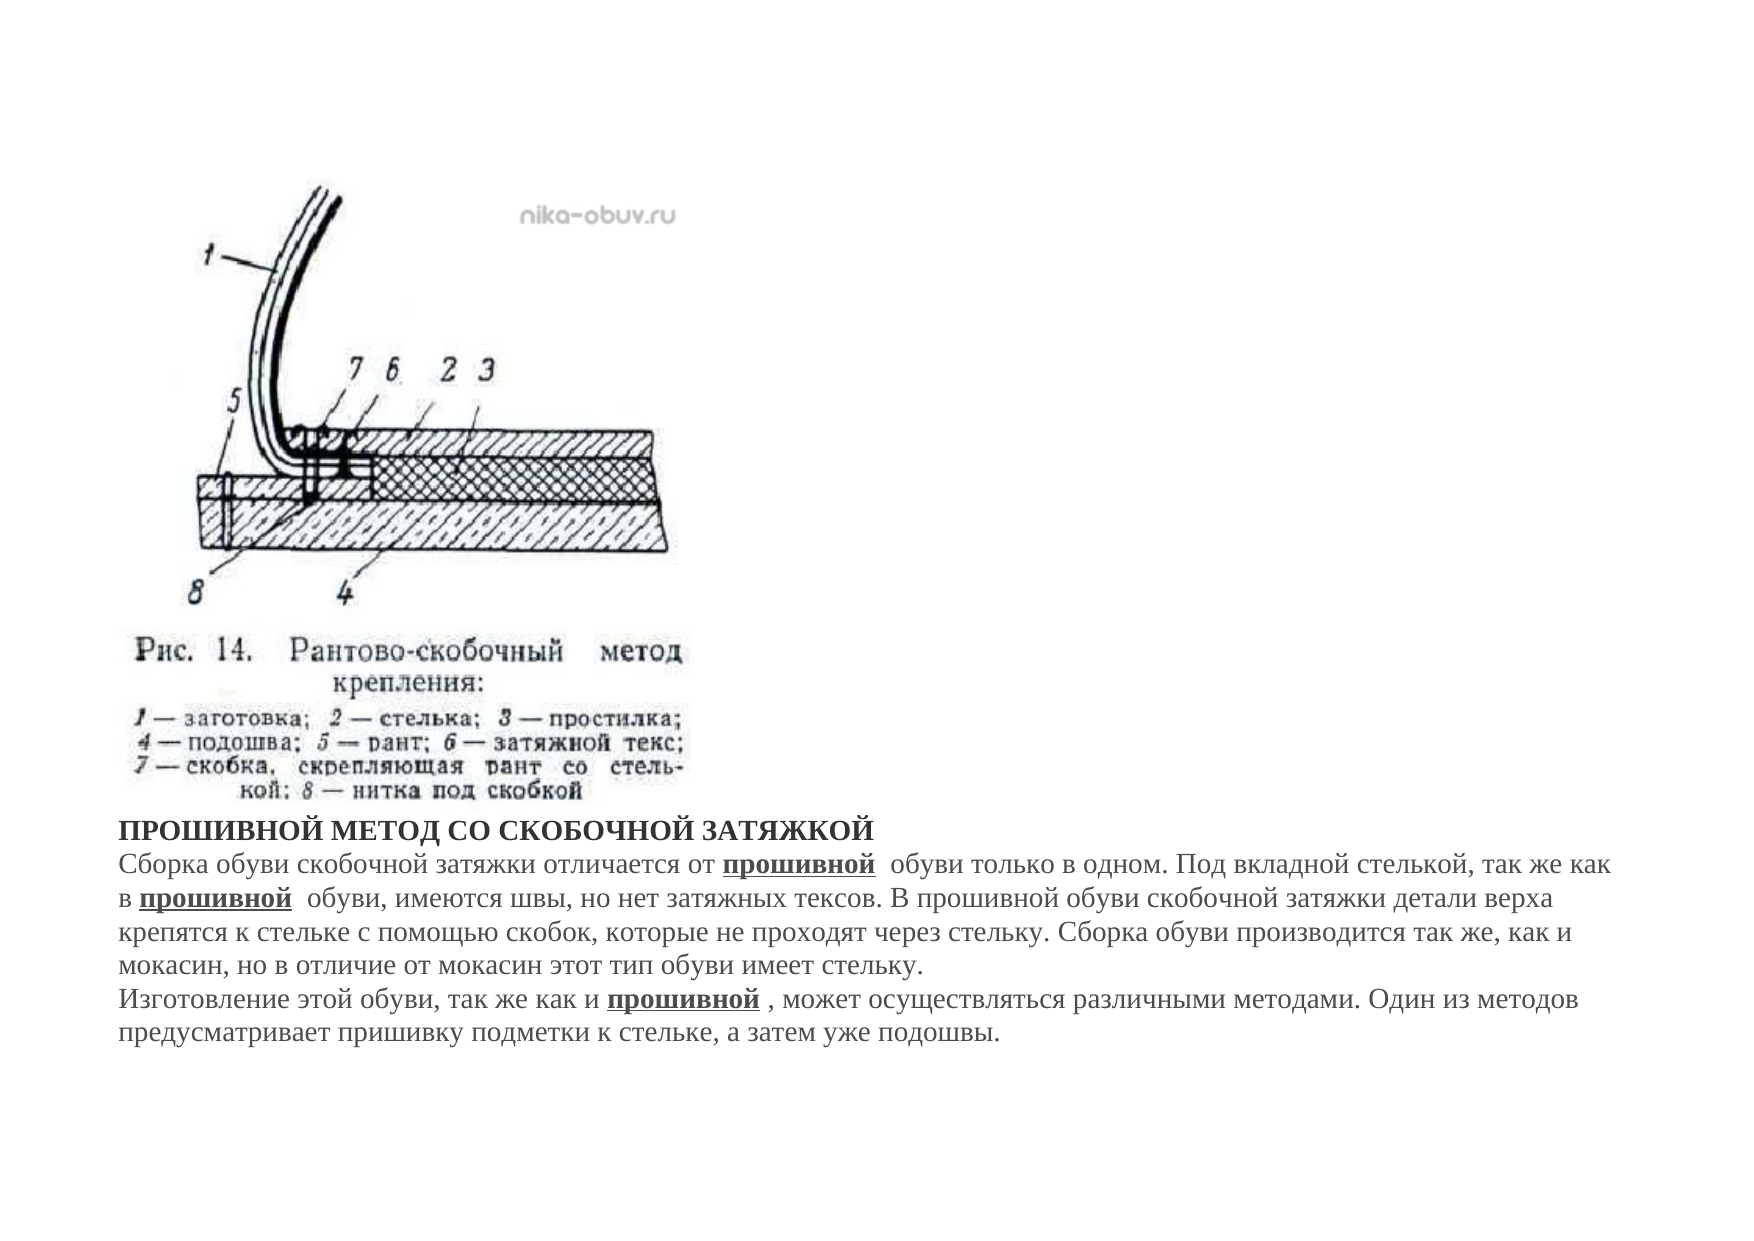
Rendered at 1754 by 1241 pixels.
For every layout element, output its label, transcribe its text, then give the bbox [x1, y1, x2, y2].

picture [118, 177, 706, 814]
subtitle ПРОШИВНОЙ МЕТОД СО СКОБОЧНОЙ ЗАТЯЖКОЙ [118, 813, 1636, 847]
text Сборка обуви скобочной затяжки отличается от прошивной обуви только в одном. Под вкладной стелькой, так же как в прошивной обуви, имеются швы, но нет затяжных тексов. В прошивной обуви скобочной затяжки детали верха крепятся к стельке с помощью скобок, которые не проходят через стельку. Сборка обуви производится так же, как и мокасин, но в отличие от мокасин этот тип обуви имеет стельку. Изготовление этой обуви, так же как и прошивной , может осуществляться различными методами. Один из методов предусматривает пришивку подметки к стельке, а затем уже подошвы. [118, 847, 1636, 1048]
